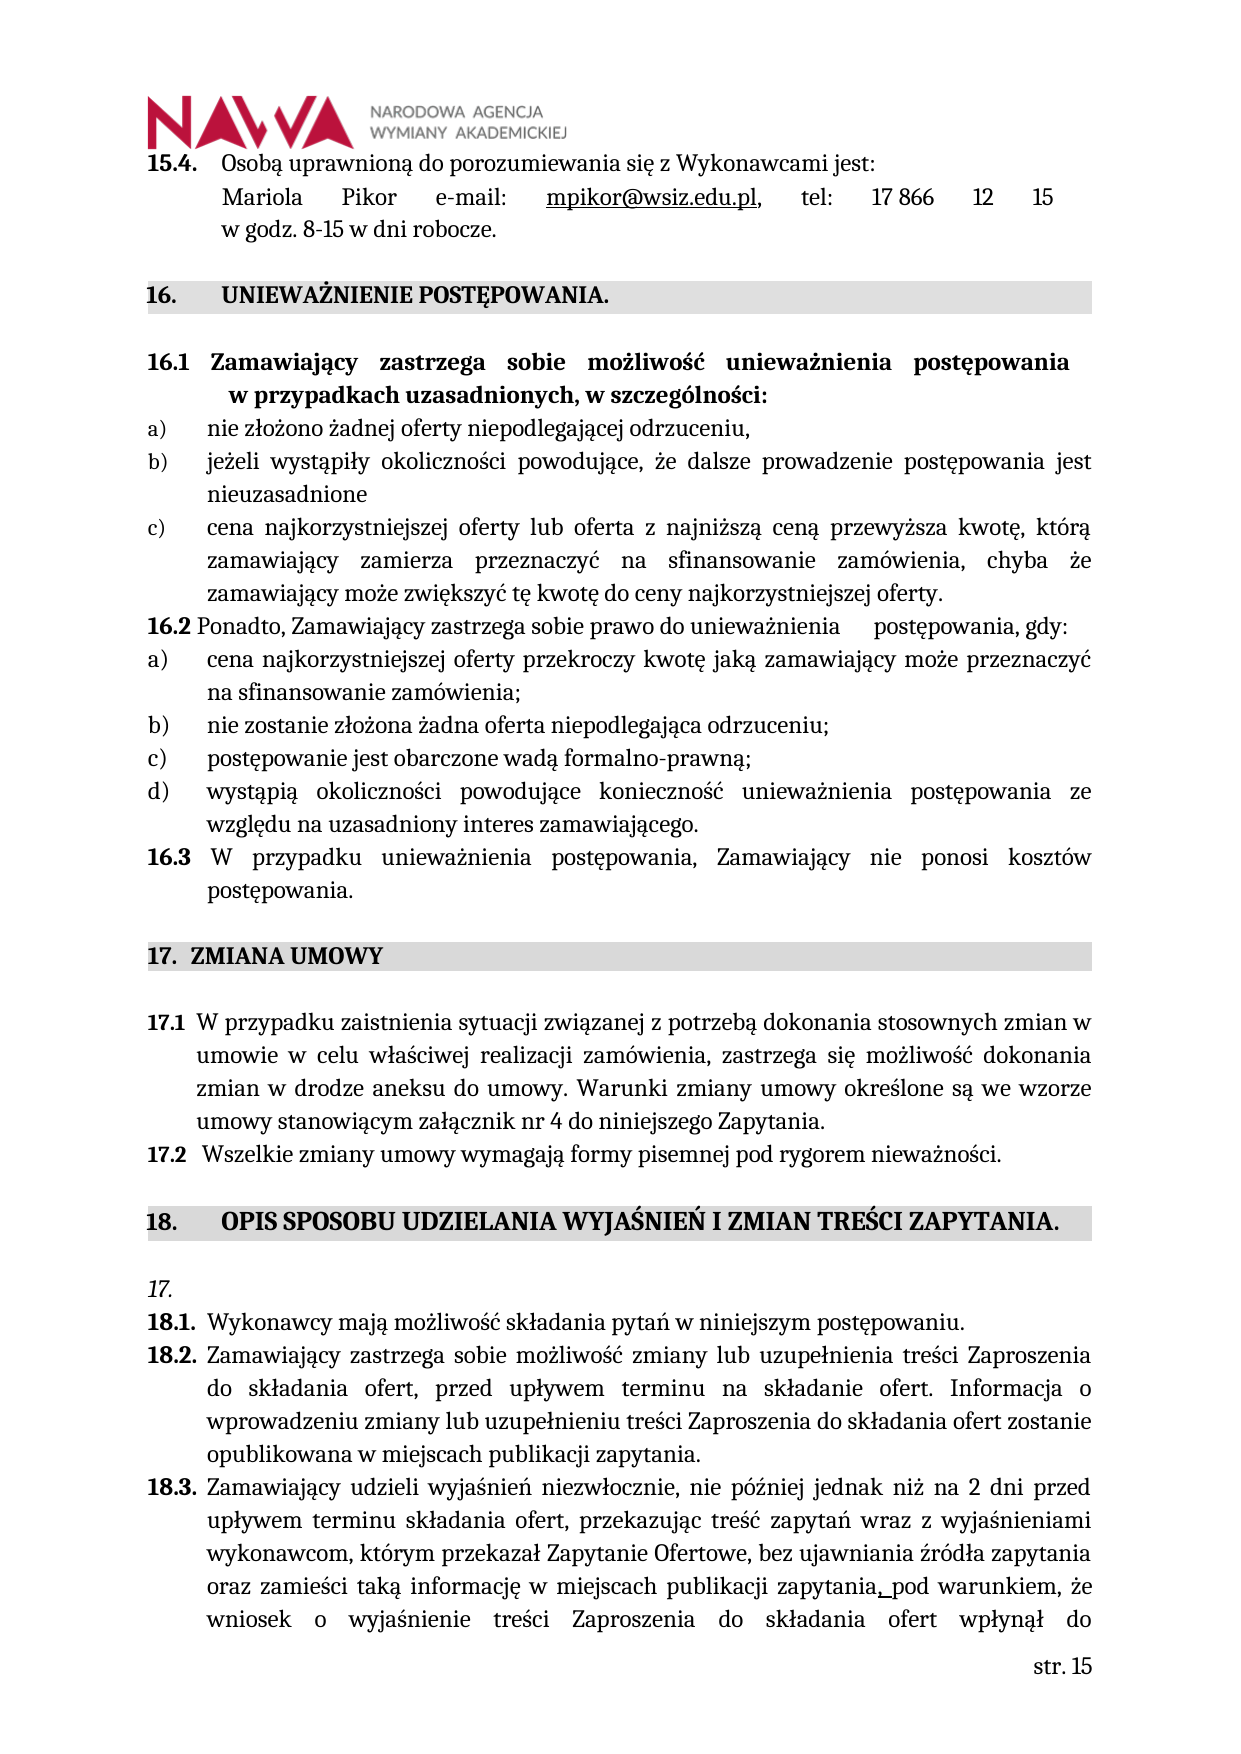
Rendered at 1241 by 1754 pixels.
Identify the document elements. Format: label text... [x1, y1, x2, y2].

table_header UNIEWAŻNIENIE POSTĘPOWANIA. [148, 281, 1092, 314]
list postępowanie jest obarczone wadą formalno-prawną; [148, 744, 1092, 772]
list Wykonawcy mają możliwość składania pytań w niniejszym postępowaniu. [148, 1307, 1092, 1336]
list wystąpią okoliczności powodujące konieczność unieważnienia postępowania ze względu na uzasadniony interes zamawiającego. [148, 777, 1092, 838]
list W przypadku zaistnienia sytuacji związanej z potrzebą dokonania stosownych zmian w umowie w celu właściwej realizacji zamówienia, zastrzega się możliwość dokonania zmian w drodze aneksu do umowy. Warunki zmiany umowy określone są we wzorze umowy stanowiącym załącznik nr 4 do niniejszego Zapytania. [148, 1008, 1092, 1136]
text 16.3 W przypadku unieważnienia postępowania, Zamawiający nie ponosi kosztów postępowania. [148, 843, 1092, 904]
list cena najkorzystniejszej oferty lub oferta z najniższą ceną przewyższa kwotę, którą zamawiający zamierza przeznaczyć na sfinansowanie zamówienia, chyba że zamawiający może zwiększyć tę kwotę do ceny najkorzystniejszej oferty. [148, 513, 1092, 607]
list ZMIANA UMOWY [148, 942, 1092, 971]
list jeżeli wystąpiły okoliczności powodujące, że dalsze prowadzenie postępowania jest nieuzasadnione [148, 447, 1092, 508]
list Wszelkie zmiany umowy wymagają formy pisemnej pod rygorem nieważności. [148, 1140, 1092, 1169]
list 16.2 Ponadto, Zamawiający zastrzega sobie prawo do unieważnienia postępowania, gdy: [148, 612, 1092, 640]
picture [147, 95, 567, 150]
list cena najkorzystniejszej oferty przekroczy kwotę jaką zamawiający może przeznaczyć na sfinansowanie zamówienia; [148, 645, 1092, 706]
list nie zostanie złożona żadna oferta niepodlegająca odrzuceniu; [148, 711, 1092, 739]
list Zamawiający zastrzega sobie możliwość zmiany lub uzupełnienia treści Zaproszenia do składania ofert, przed upływem terminu na składanie ofert. Informacja o wprowadzeniu zmiany lub uzupełnieniu treści Zaproszenia do składania ofert zostanie opublikowana w miejscach publikacji zapytania. [148, 1341, 1092, 1468]
list Osobą uprawnioną do porozumiewania się z Wykonawcami jest: [148, 149, 1092, 178]
text 16.1 Zamawiający zastrzega sobie możliwość unieważnienia postępowania w przypadkach uzasadnionych, w szczególności: [148, 347, 1092, 409]
list nie złożono żadnej oferty niepodlegającej odrzuceniu, [148, 413, 1092, 442]
text Mariola Pikor e-mail: mpikor@wsiz.edu.pl, tel: 17 866 12 15 w godz. 8-15 w dni robocze. [222, 182, 1092, 244]
table_header OPIS SPOSOBU UDZIELANIA WYJAŚNIEŃ I ZMIAN TREŚCI ZAPYTANIA. [148, 1206, 1092, 1241]
